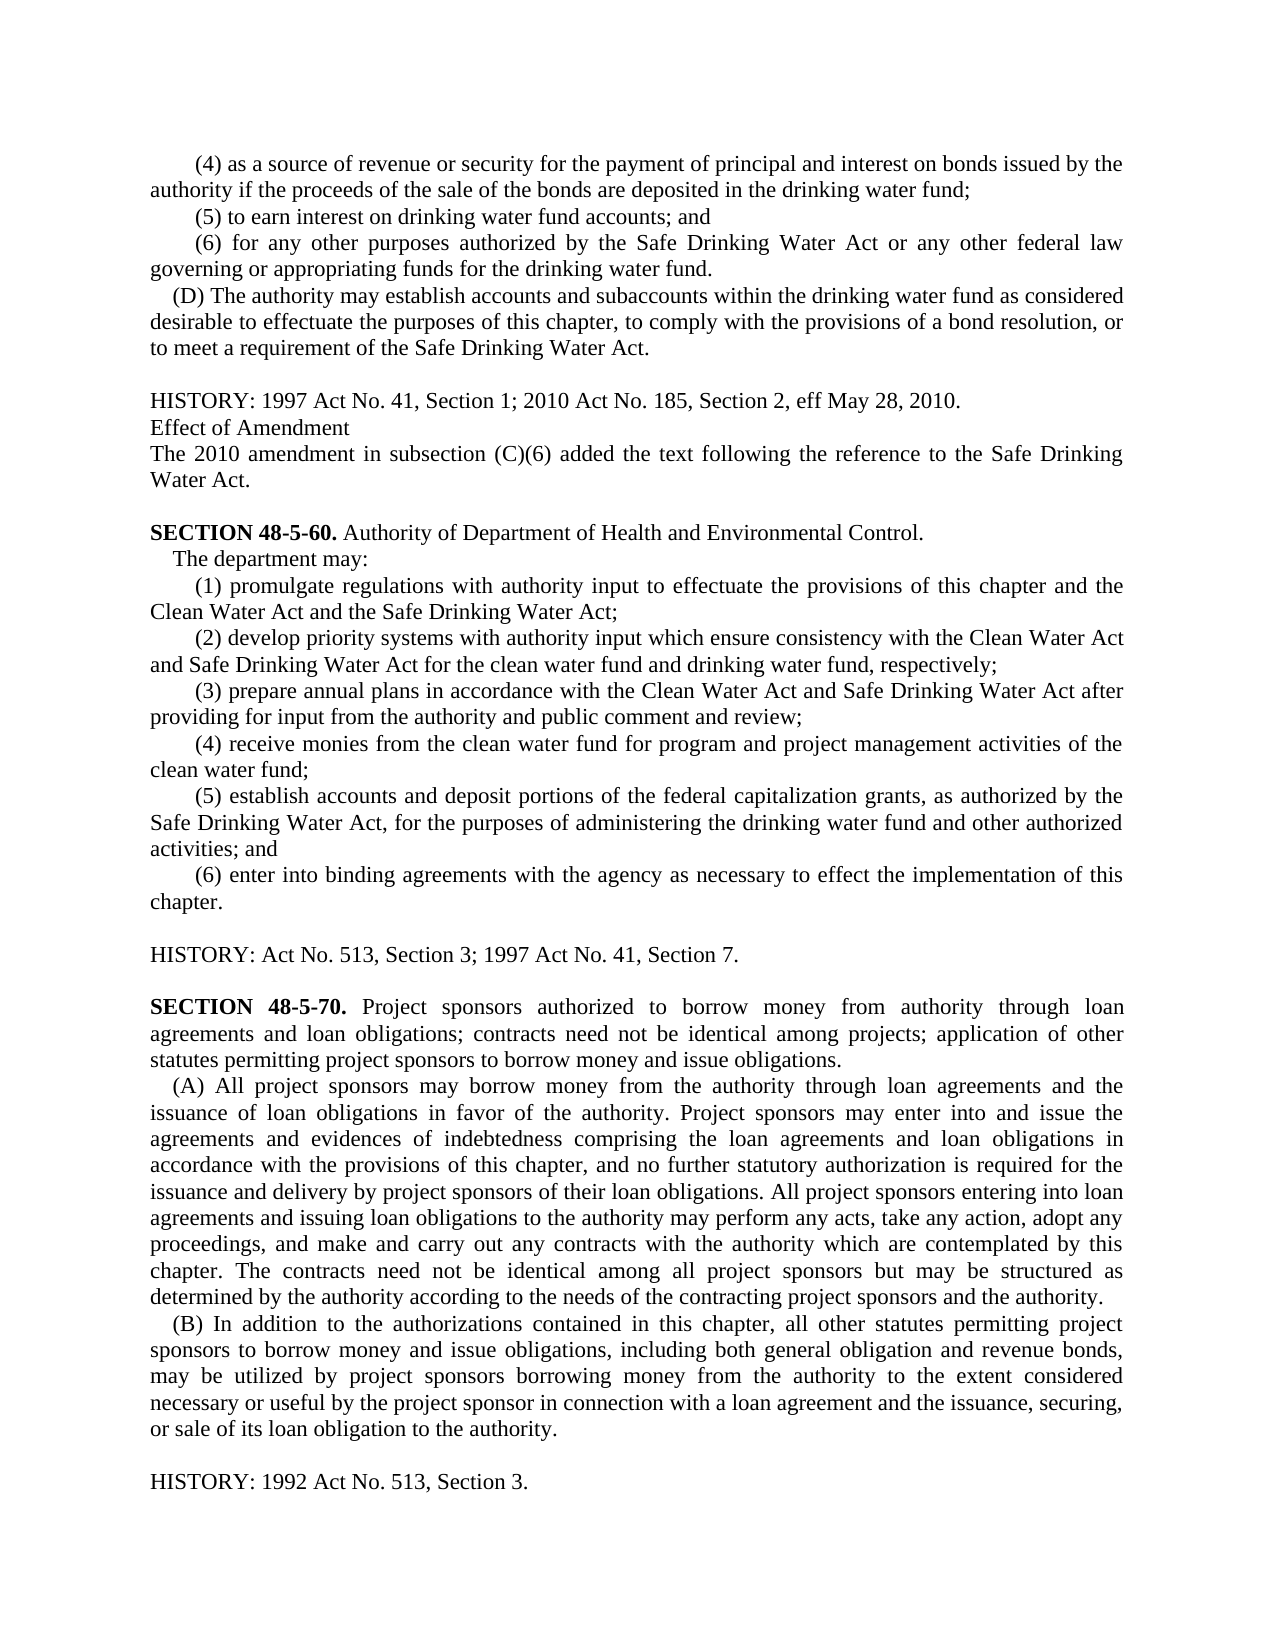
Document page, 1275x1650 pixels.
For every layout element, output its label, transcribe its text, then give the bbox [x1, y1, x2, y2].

text (2) develop priority systems with authority input which ensure consistency with the Clean Water Act and Safe Drinking Water Act for the clean water fund and drinking water fund, respectively; [150, 624, 1125, 677]
text (B) In addition to the authorizations contained in this chapter, all other statutes permitting project sponsors to borrow money and issue obligations, including both general obligation and revenue bonds, may be utilized by project sponsors borrowing money from the authority to the extent considered necessary or useful by the project sponsor in connection with a loan agreement and the issuance, securing, or sale of its loan obligation to the authority. [150, 1309, 1125, 1441]
text (5) establish accounts and deposit portions of the federal capitalization grants, as authorized by the Safe Drinking Water Act, for the purposes of administering the drinking water fund and other authorized activities; and [150, 782, 1125, 862]
text (A) All project sponsors may borrow money from the authority through loan agreements and the issuance of loan obligations in favor of the authority. Project sponsors may enter into and issue the agreements and evidences of indebtedness comprising the loan agreements and loan obligations in accordance with the provisions of this chapter, and no further statutory authorization is required for the issuance and delivery by project sponsors of their loan obligations. All project sponsors entering into loan agreements and issuing loan obligations to the authority may perform any acts, take any action, adopt any proceedings, and make and carry out any contracts with the authority which are contemplated by this chapter. The contracts need not be identical among all project sponsors but may be structured as determined by the authority according to the needs of the contracting project sponsors and the authority. [150, 1072, 1125, 1309]
text (1) promulgate regulations with authority input to effectuate the provisions of this chapter and the Clean Water Act and the Safe Drinking Water Act; [150, 572, 1125, 624]
text (4) receive monies from the clean water fund for program and project management activities of the clean water fund; [150, 730, 1125, 782]
text SECTION 48-5-70. Project sponsors authorized to borrow money from authority through loan agreements and loan obligations; contracts need not be identical among projects; application of other statutes permitting project sponsors to borrow money and issue obligations. [150, 993, 1125, 1072]
text (6) enter into binding agreements with the agency as necessary to effect the implementation of this chapter. [150, 862, 1125, 914]
text Effect of Amendment [150, 413, 1125, 440]
text HISTORY: 1997 Act No. 41, Section 1; 2010 Act No. 185, Section 2, eff May 28, 2010. [150, 387, 1125, 413]
text (5) to earn interest on drinking water fund accounts; and [150, 203, 1125, 229]
text (D) The authority may establish accounts and subaccounts within the drinking water fund as considered desirable to effectuate the purposes of this chapter, to comply with the provisions of a bond resolution, or to meet a requirement of the Safe Drinking Water Act. [150, 282, 1125, 361]
text The department may: [150, 545, 1125, 572]
text (3) prepare annual plans in accordance with the Clean Water Act and Safe Drinking Water Act after providing for input from the authority and public comment and review; [150, 677, 1125, 730]
text HISTORY: Act No. 513, Section 3; 1997 Act No. 41, Section 7. [150, 941, 1125, 967]
text HISTORY: 1992 Act No. 513, Section 3. [150, 1468, 1125, 1494]
text (6) for any other purposes authorized by the Safe Drinking Water Act or any other federal law governing or appropriating funds for the drinking water fund. [150, 229, 1125, 282]
text The 2010 amendment in subsection (C)(6) added the text following the reference to the Safe Drinking Water Act. [150, 440, 1125, 493]
text (4) as a source of revenue or security for the payment of principal and interest on bonds issued by the authority if the proceeds of the sale of the bonds are deposited in the drinking water fund; [150, 150, 1125, 203]
text SECTION 48-5-60. Authority of Department of Health and Environmental Control. [150, 519, 1125, 545]
